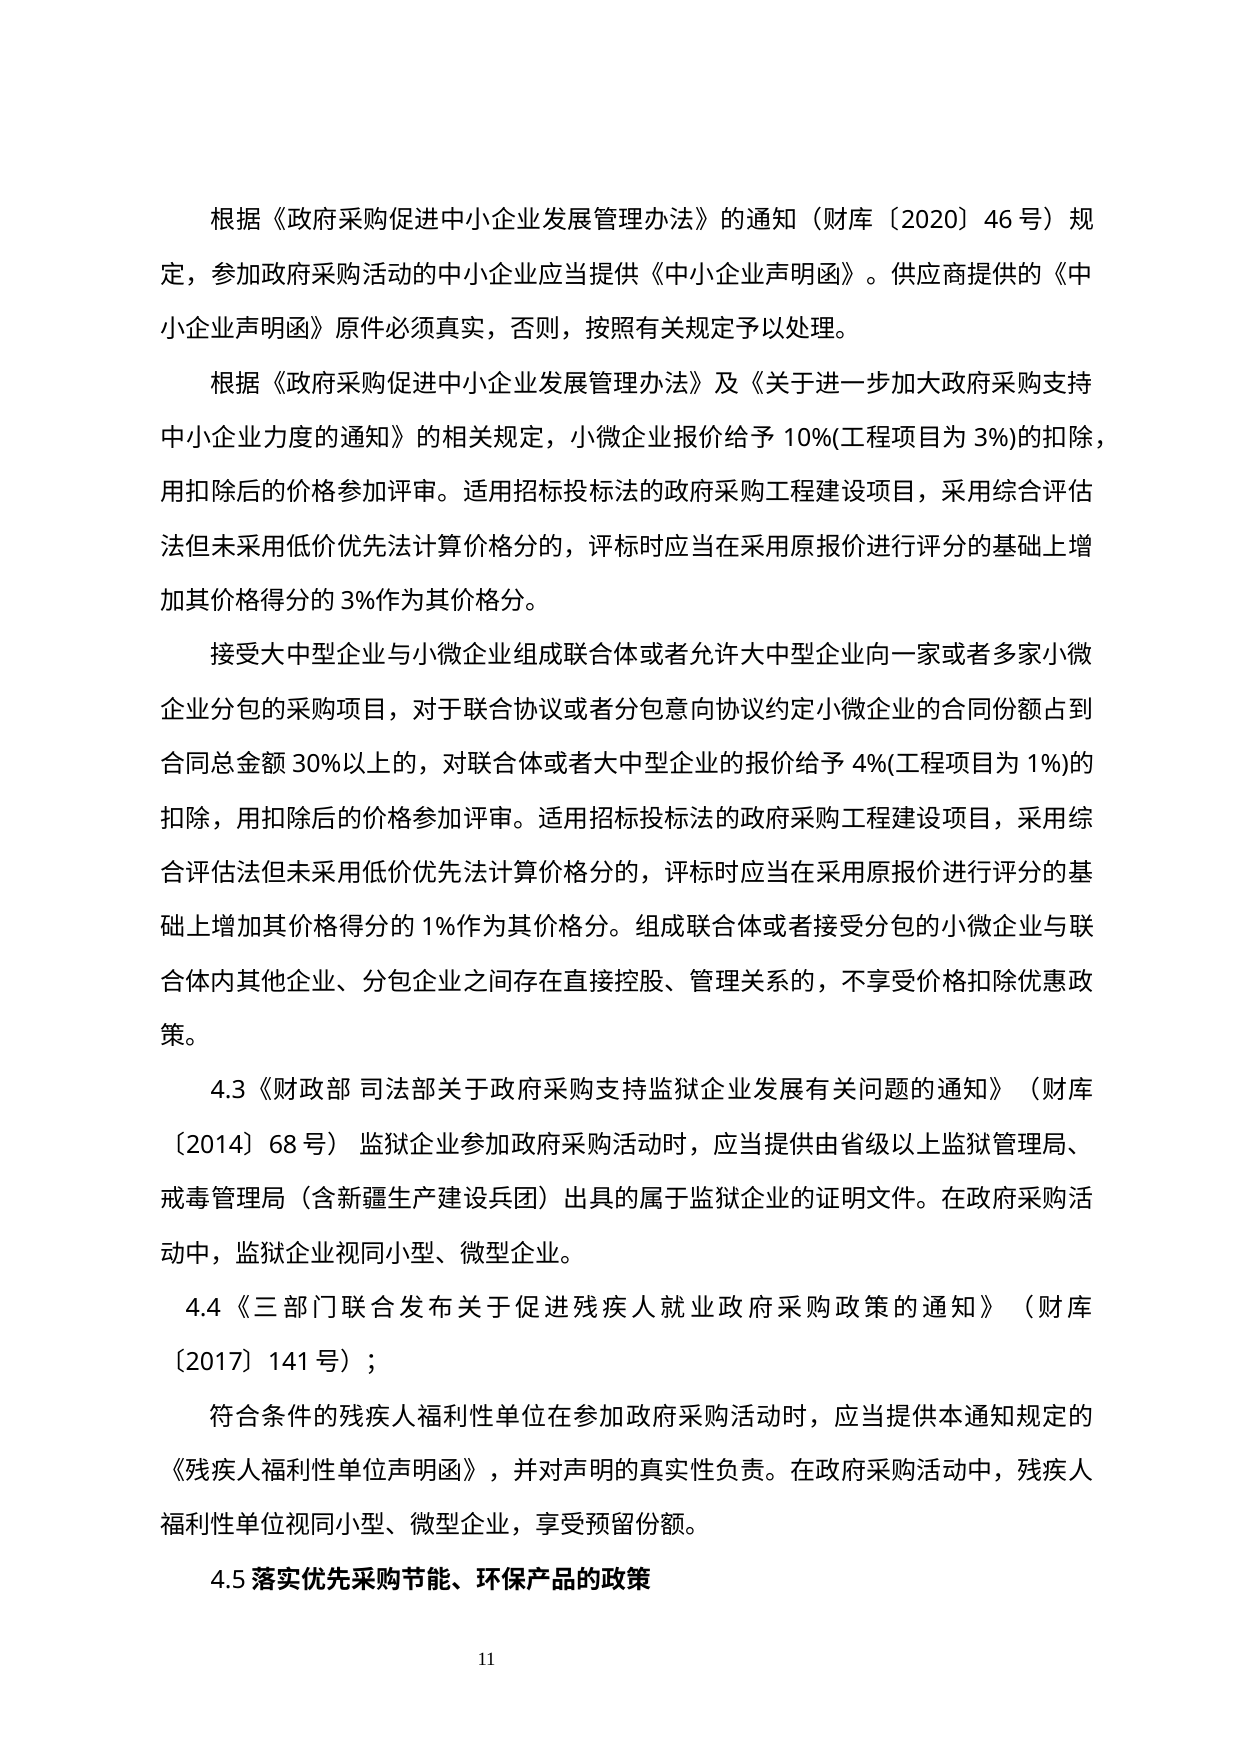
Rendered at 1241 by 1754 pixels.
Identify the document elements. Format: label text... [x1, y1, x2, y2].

text 4.5落实优先采购节能、环保产品的政策 [160, 1559, 1094, 1596]
text 根据《政府采购促进中小企业发展管理办法》及《关于进一步加大政府采购支持中小企业力度的通知》的相关规定，小微企业报价给予10%(工程项目为3%)的扣除，用扣除后的价格参加评审。适用招标投标法的政府采购工程建设项目，采用综合评估法但未采用低价优先法计算价格分的，评标时应当在采用原报价进行评分的基础上增加其价格得分的3%作为其价格分。 [160, 363, 1094, 617]
text 4.3《财政部 司法部关于政府采购支持监狱企业发展有关问题的通知》（财库〔2014〕68号） 监狱企业参加政府采购活动时，应当提供由省级以上监狱管理局、戒毒管理局（含新疆生产建设兵团）出具的属于监狱企业的证明文件。在政府采购活动中，监狱企业视同小型、微型企业。 [160, 1070, 1094, 1269]
text 接受大中型企业与小微企业组成联合体或者允许大中型企业向一家或者多家小微企业分包的采购项目，对于联合协议或者分包意向协议约定小微企业的合同份额占到合同总金额30%以上的，对联合体或者大中型企业的报价给予4%(工程项目为1%)的扣除，用扣除后的价格参加评审。适用招标投标法的政府采购工程建设项目，采用综合评估法但未采用低价优先法计算价格分的，评标时应当在采用原报价进行评分的基础上增加其价格得分的1%作为其价格分。组成联合体或者接受分包的小微企业与联合体内其他企业、分包企业之间存在直接控股、管理关系的，不享受价格扣除优惠政策。 [160, 635, 1094, 1052]
text 根据《政府采购促进中小企业发展管理办法》的通知（财库〔2020〕46号）规定，参加政府采购活动的中小企业应当提供《中小企业声明函》。供应商提供的《中小企业声明函》原件必须真实，否则，按照有关规定予以处理。 [160, 200, 1094, 345]
text 4.4《三部门联合发布关于促进残疾人就业政府采购政策的通知》（财库〔2017〕141号）； [160, 1287, 1094, 1378]
text 符合条件的残疾人福利性单位在参加政府采购活动时，应当提供本通知规定的《残疾人福利性单位声明函》，并对声明的真实性负责。在政府采购活动中，残疾人福利性单位视同小型、微型企业，享受预留份额。 [160, 1396, 1094, 1541]
